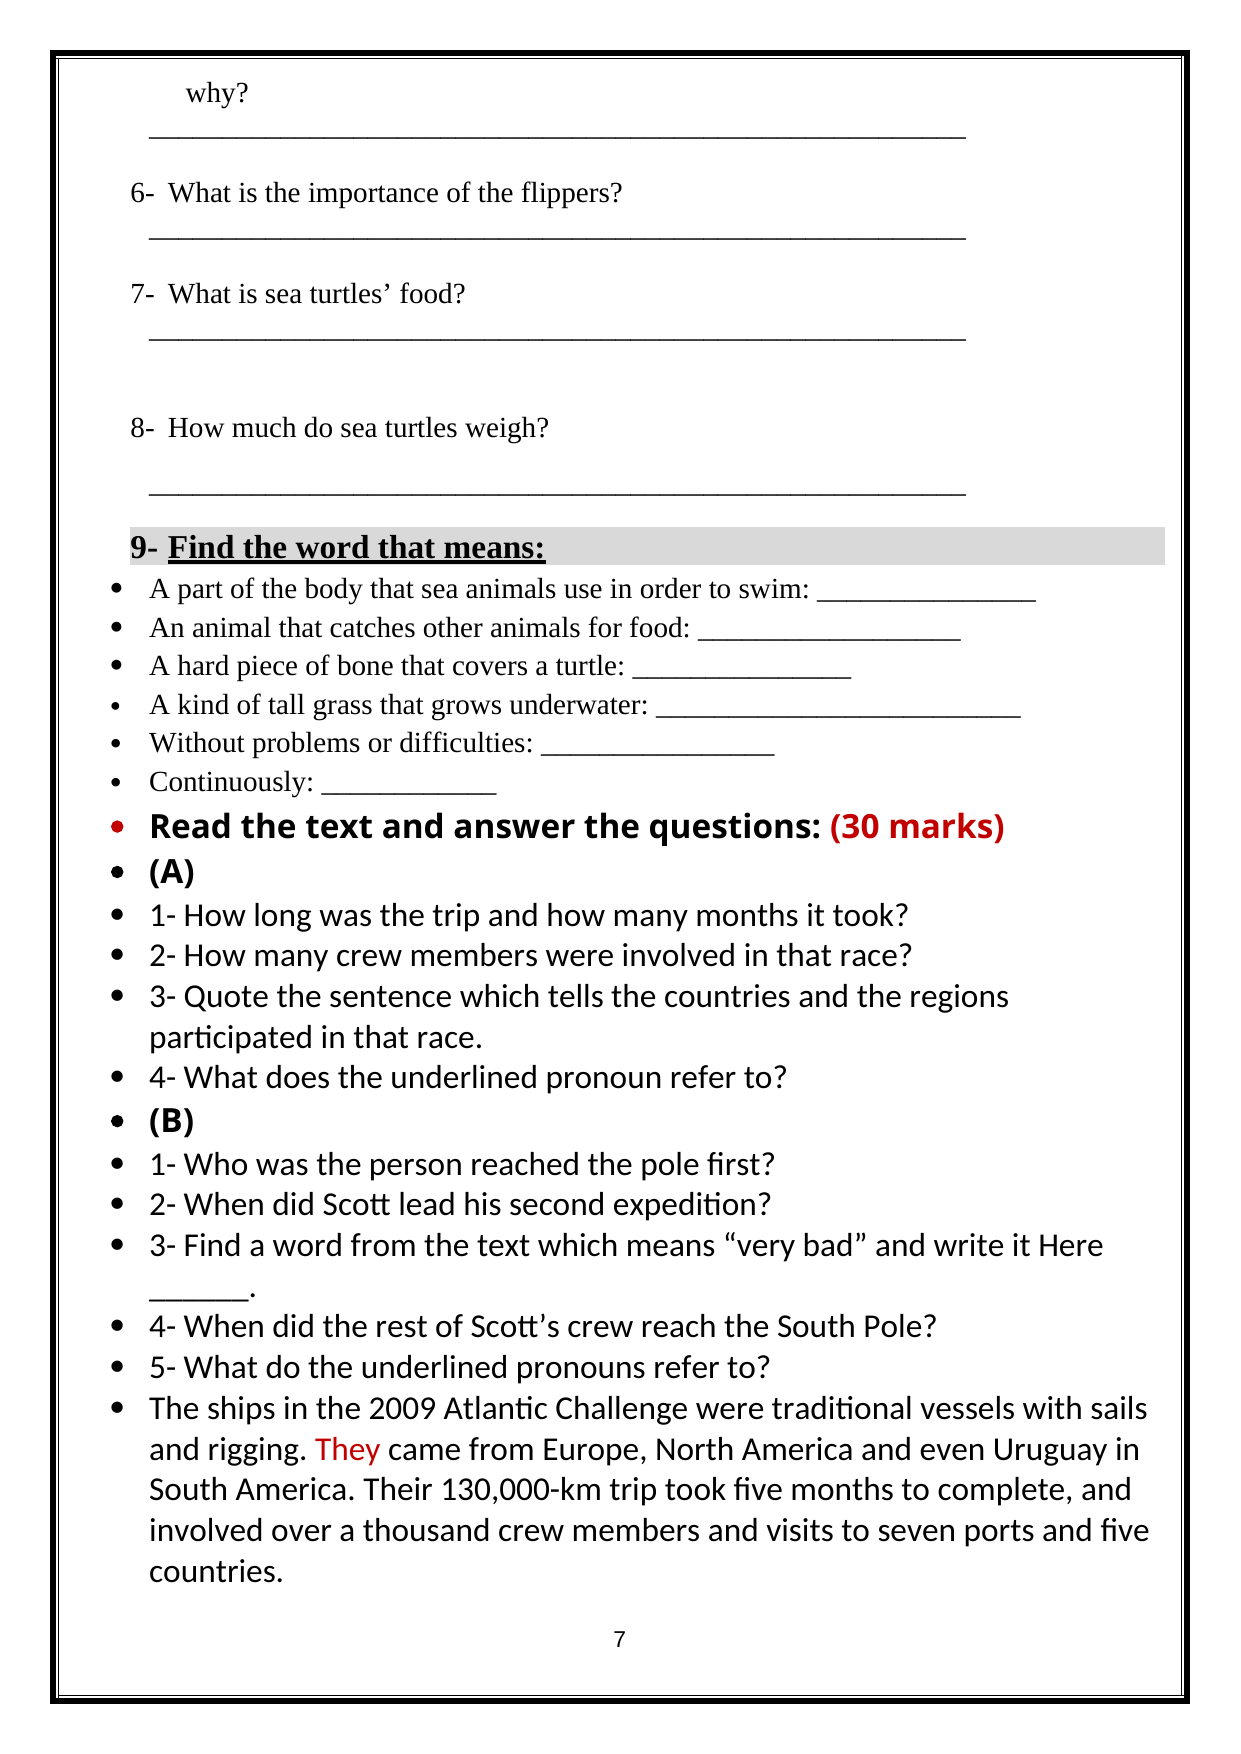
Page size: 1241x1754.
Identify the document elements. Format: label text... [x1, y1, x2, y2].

list Without problems or difficulties: ________________ [111, 726, 1165, 759]
text ________________________________________________________ [149, 465, 1090, 498]
list why? [149, 75, 1090, 108]
list ________________________________________________________ [149, 108, 1090, 142]
list ________________________________________________________ [149, 209, 1090, 243]
list ________________________________________________________ [149, 310, 1090, 343]
list A hard piece of bone that covers a turtle: _______________ [111, 648, 1165, 682]
list The ships in the 2009 Atlantic Challenge were traditional vessels with sails and rigging. They came from Europe, North America and even Uruguay in South America. Their 130,000-km trip took five months to complete, and involved over a thousand crew members and visits to seven ports and five countries. [111, 1387, 1165, 1591]
list 3- Quote the sentence which tells the countries and the regions participated in that race. [111, 975, 1165, 1056]
list 4- When did the rest of Scott’s crew reach the South Pole? [111, 1306, 1165, 1346]
list How much do sea turtles weigh? [130, 410, 1090, 444]
list 5- What do the underlined pronouns refer to? [111, 1346, 1165, 1387]
list Read the text and answer the questions: (30 marks) [111, 803, 1165, 848]
list A part of the body that sea animals use in order to swim: _______________ [111, 571, 1165, 605]
list 1- Who was the person reached the pole first? [111, 1143, 1165, 1183]
list 2- How many crew members were involved in that race? [111, 934, 1165, 975]
list A kind of tall grass that grows underwater: _________________________ [111, 687, 1165, 721]
list Continuously: ____________ [111, 764, 1165, 798]
list 3- Find a word from the text which means “very bad” and write it Here ______. [111, 1224, 1165, 1306]
list An animal that catches other animals for food: __________________ [111, 610, 1165, 643]
list What is sea turtles’ food? [130, 276, 1090, 310]
list 1- How long was the trip and how many months it took? [111, 893, 1165, 934]
list What is the importance of the flippers? [130, 176, 1090, 209]
list 4- What does the underlined pronoun refer to? [111, 1056, 1165, 1097]
list (B) [111, 1097, 1165, 1143]
list 2- When did Scott lead his second expedition? [111, 1183, 1165, 1224]
list (A) [111, 848, 1165, 893]
list Find the word that means: [130, 527, 1165, 565]
